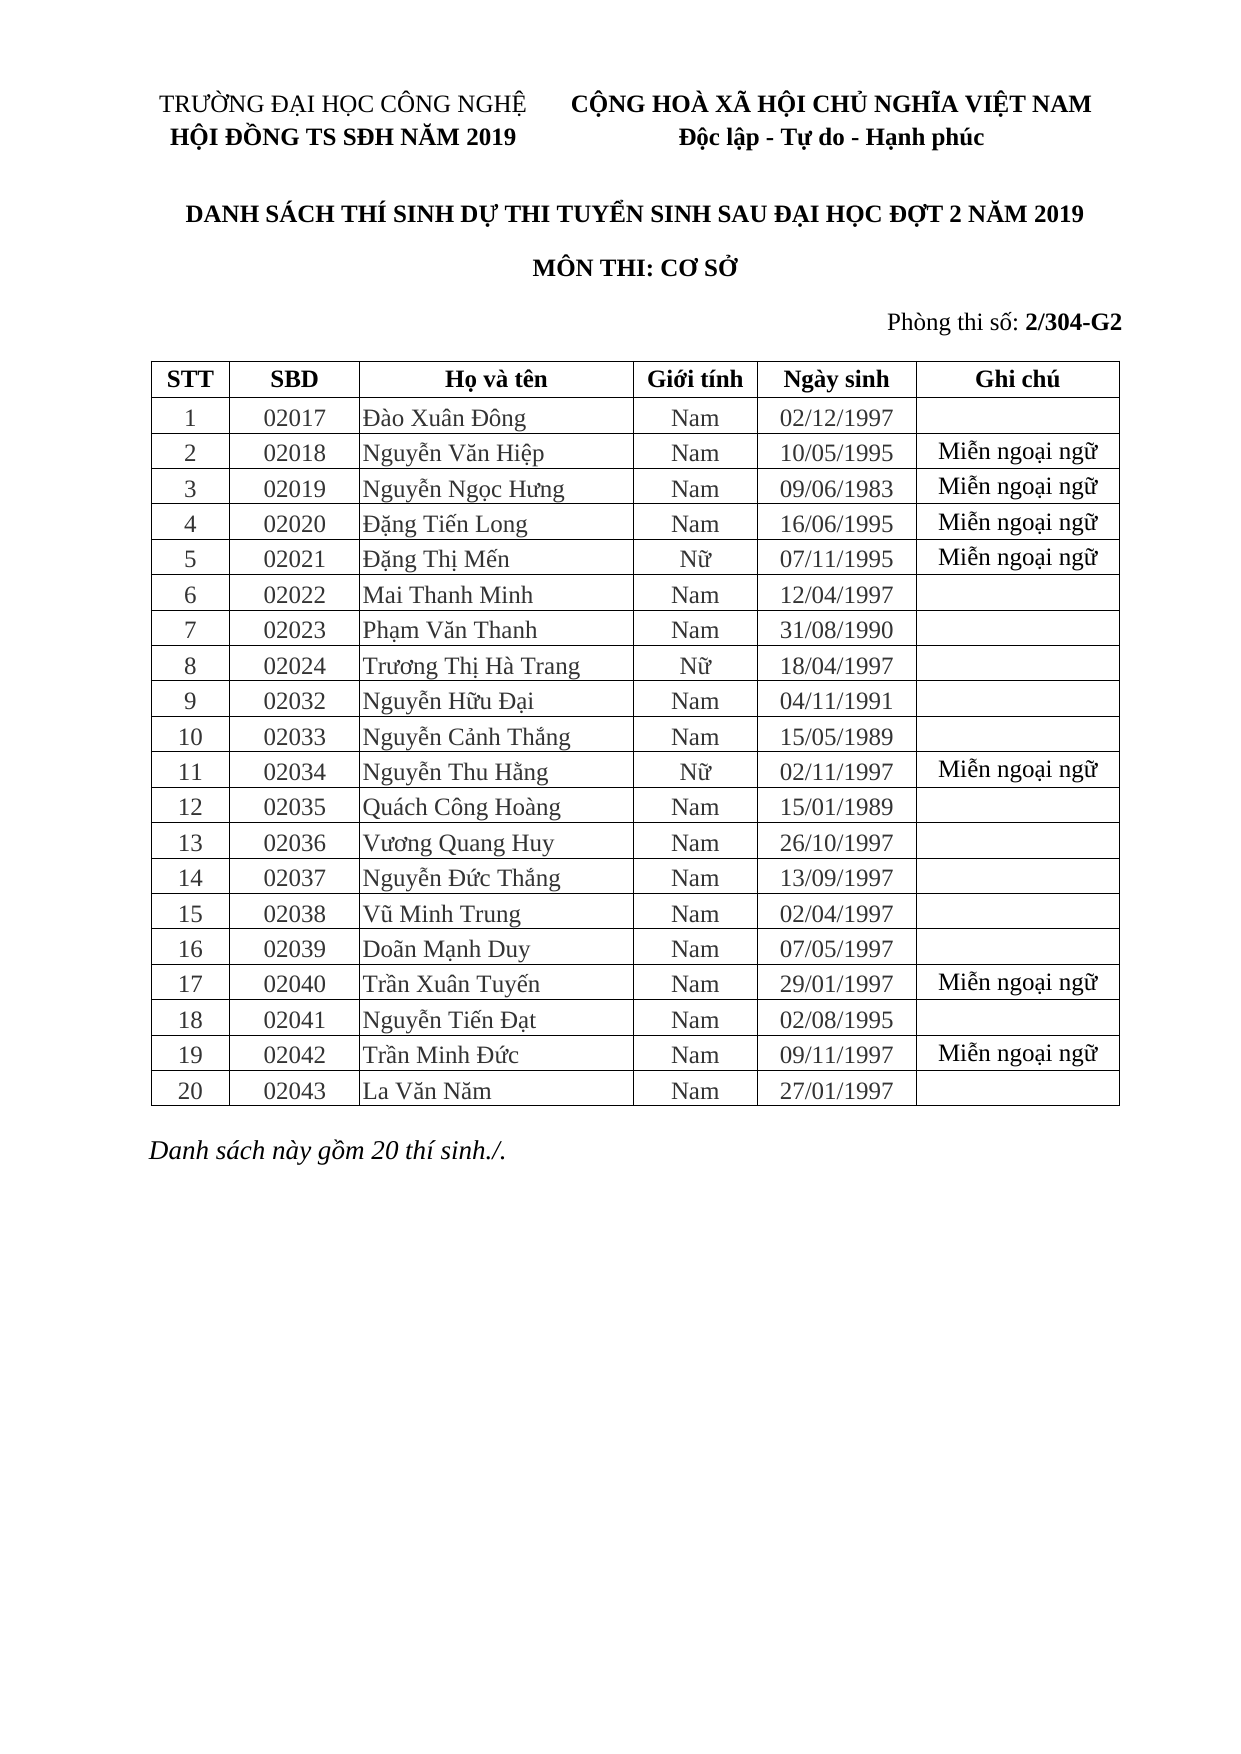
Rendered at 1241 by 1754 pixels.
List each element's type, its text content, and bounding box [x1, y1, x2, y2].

table_cell 07/05/1997 [758, 929, 916, 964]
table_cell Nam [634, 717, 757, 751]
table_cell 02032 [230, 681, 359, 716]
table_cell 02039 [230, 929, 359, 964]
table_cell 02020 [230, 504, 359, 539]
table_cell 02036 [230, 823, 359, 857]
table_cell 26/10/1997 [758, 823, 916, 857]
table_cell [917, 1000, 1119, 1034]
table_cell 9 [152, 681, 229, 716]
table_cell Nam [634, 504, 757, 539]
table_cell 02033 [230, 717, 359, 751]
table_cell Nam [634, 681, 757, 716]
table_cell Nam [634, 434, 757, 468]
table_cell 17 [152, 965, 229, 999]
text Phòng thi số: 2/304-G2 [148, 307, 1122, 336]
table_cell 02043 [230, 1071, 359, 1105]
text DANH SÁCH THÍ SINH DỰ THI TUYỂN SINH SAU ĐẠI HỌC ĐỢT 2 NĂM 2019 [148, 199, 1122, 228]
table_cell [917, 398, 1119, 432]
table_cell Nam [634, 575, 757, 609]
table_cell Nam [634, 823, 757, 857]
text MÔN THI: CƠ SỞ [148, 253, 1122, 282]
table_cell Đặng Tiến Long [360, 504, 633, 539]
table_cell 16 [152, 929, 229, 964]
table_header Giới tính [634, 362, 757, 397]
table_cell [917, 575, 1119, 609]
table_cell 18 [152, 1000, 229, 1034]
table_cell La Văn Năm [360, 1071, 633, 1105]
table_cell 20 [152, 1071, 229, 1105]
table_cell Đào Xuân Đông [360, 398, 633, 432]
table_cell 09/06/1983 [758, 469, 916, 503]
table_cell [917, 1071, 1119, 1105]
table_cell Trần Xuân Tuyến [360, 965, 633, 999]
table_cell 8 [152, 646, 229, 680]
table_cell 15/05/1989 [758, 717, 916, 751]
table_cell Nam [634, 398, 757, 432]
table_cell 15 [152, 894, 229, 928]
table_cell 10 [152, 717, 229, 751]
table_cell [917, 681, 1119, 716]
table_cell 15/01/1989 [758, 788, 916, 822]
table_cell [917, 823, 1119, 857]
table_cell [917, 929, 1119, 964]
table_cell Nam [634, 1036, 757, 1070]
table_cell Trần Minh Đức [360, 1036, 633, 1070]
table_cell 13/09/1997 [758, 859, 916, 893]
table_cell Nam [634, 965, 757, 999]
table_cell Nữ [634, 752, 757, 787]
table_cell Miễn ngoại ngữ [917, 540, 1119, 574]
table_cell Nguyễn Văn Hiệp [360, 434, 633, 468]
table_cell Miễn ngoại ngữ [917, 504, 1119, 539]
table_cell 4 [152, 504, 229, 539]
table_cell Nữ [634, 646, 757, 680]
table_header Ngày sinh [758, 362, 916, 397]
table_header Ghi chú [917, 362, 1119, 397]
table_cell Nguyễn Thu Hằng [360, 752, 633, 787]
table_header TRƯỜNG ĐẠI HỌC CÔNG NGHỆ HỘI ĐỒNG TS SĐH NĂM 2019 [147, 89, 539, 176]
table_cell Miễn ngoại ngữ [917, 965, 1119, 999]
table_cell [917, 788, 1119, 822]
table_cell 12/04/1997 [758, 575, 916, 609]
table_cell [917, 646, 1119, 680]
table_cell 02038 [230, 894, 359, 928]
table_cell 12 [152, 788, 229, 822]
table_cell 02/12/1997 [758, 398, 916, 432]
table_cell 10/05/1995 [758, 434, 916, 468]
table_cell 29/01/1997 [758, 965, 916, 999]
table_cell Vũ Minh Trung [360, 894, 633, 928]
table_cell Nam [634, 1071, 757, 1105]
table_cell 02024 [230, 646, 359, 680]
table_cell Phạm Văn Thanh [360, 611, 633, 645]
table_cell 02023 [230, 611, 359, 645]
table_header CỘNG HOÀ XÃ HỘI CHỦ NGHĨA VIỆT NAM Độc lập - Tự do - Hạnh phúc [539, 89, 1123, 176]
table_cell 02041 [230, 1000, 359, 1034]
table_cell Nguyễn Cảnh Thắng [360, 717, 633, 751]
table_header Họ và tên [360, 362, 633, 397]
table_cell Danh sách này gồm 20 thí sinh./. [151, 1106, 1119, 1228]
table_cell Trương Thị Hà Trang [360, 646, 633, 680]
table_cell 02/04/1997 [758, 894, 916, 928]
table_cell 3 [152, 469, 229, 503]
table_cell Miễn ngoại ngữ [917, 434, 1119, 468]
table_cell [917, 894, 1119, 928]
table_cell Nam [634, 859, 757, 893]
table_cell Nam [634, 469, 757, 503]
table_cell Nam [634, 1000, 757, 1034]
table_header SBD [230, 362, 359, 397]
table_cell 2 [152, 434, 229, 468]
table_cell 02/08/1995 [758, 1000, 916, 1034]
table_cell 02017 [230, 398, 359, 432]
table_cell Doãn Mạnh Duy [360, 929, 633, 964]
table_cell Vương Quang Huy [360, 823, 633, 857]
table_cell Nữ [634, 540, 757, 574]
table_cell 02018 [230, 434, 359, 468]
table_cell 27/01/1997 [758, 1071, 916, 1105]
table_cell 02035 [230, 788, 359, 822]
table_cell [917, 717, 1119, 751]
table_cell Nam [634, 929, 757, 964]
table_cell 02042 [230, 1036, 359, 1070]
table_cell 7 [152, 611, 229, 645]
table_cell 6 [152, 575, 229, 609]
table_cell [917, 859, 1119, 893]
table_cell 11 [152, 752, 229, 787]
table_cell 5 [152, 540, 229, 574]
table_cell 13 [152, 823, 229, 857]
table_cell 19 [152, 1036, 229, 1070]
table_cell 02037 [230, 859, 359, 893]
table_cell 02019 [230, 469, 359, 503]
table_cell 02034 [230, 752, 359, 787]
table_cell 1 [152, 398, 229, 432]
table_cell Nguyễn Đức Thắng [360, 859, 633, 893]
table_cell Đặng Thị Mến [360, 540, 633, 574]
table_cell Nam [634, 894, 757, 928]
table_cell 02040 [230, 965, 359, 999]
table_cell 04/11/1991 [758, 681, 916, 716]
table_cell [917, 611, 1119, 645]
table_cell Mai Thanh Minh [360, 575, 633, 609]
table_cell Miễn ngoại ngữ [917, 1036, 1119, 1070]
table_cell Nam [634, 611, 757, 645]
table_cell 07/11/1995 [758, 540, 916, 574]
table_cell 14 [152, 859, 229, 893]
table_cell Quách Công Hoàng [360, 788, 633, 822]
table_cell 02/11/1997 [758, 752, 916, 787]
table_cell Miễn ngoại ngữ [917, 752, 1119, 787]
table_cell Nguyễn Tiến Đạt [360, 1000, 633, 1034]
table_cell Nguyễn Ngọc Hưng [360, 469, 633, 503]
table_cell Nguyễn Hữu Đại [360, 681, 633, 716]
table_cell Nam [634, 788, 757, 822]
table_cell 16/06/1995 [758, 504, 916, 539]
table_cell 02021 [230, 540, 359, 574]
table_cell 09/11/1997 [758, 1036, 916, 1070]
table_cell 31/08/1990 [758, 611, 916, 645]
table_header STT [152, 362, 229, 397]
table_cell 18/04/1997 [758, 646, 916, 680]
table_cell 02022 [230, 575, 359, 609]
table_cell Miễn ngoại ngữ [917, 469, 1119, 503]
